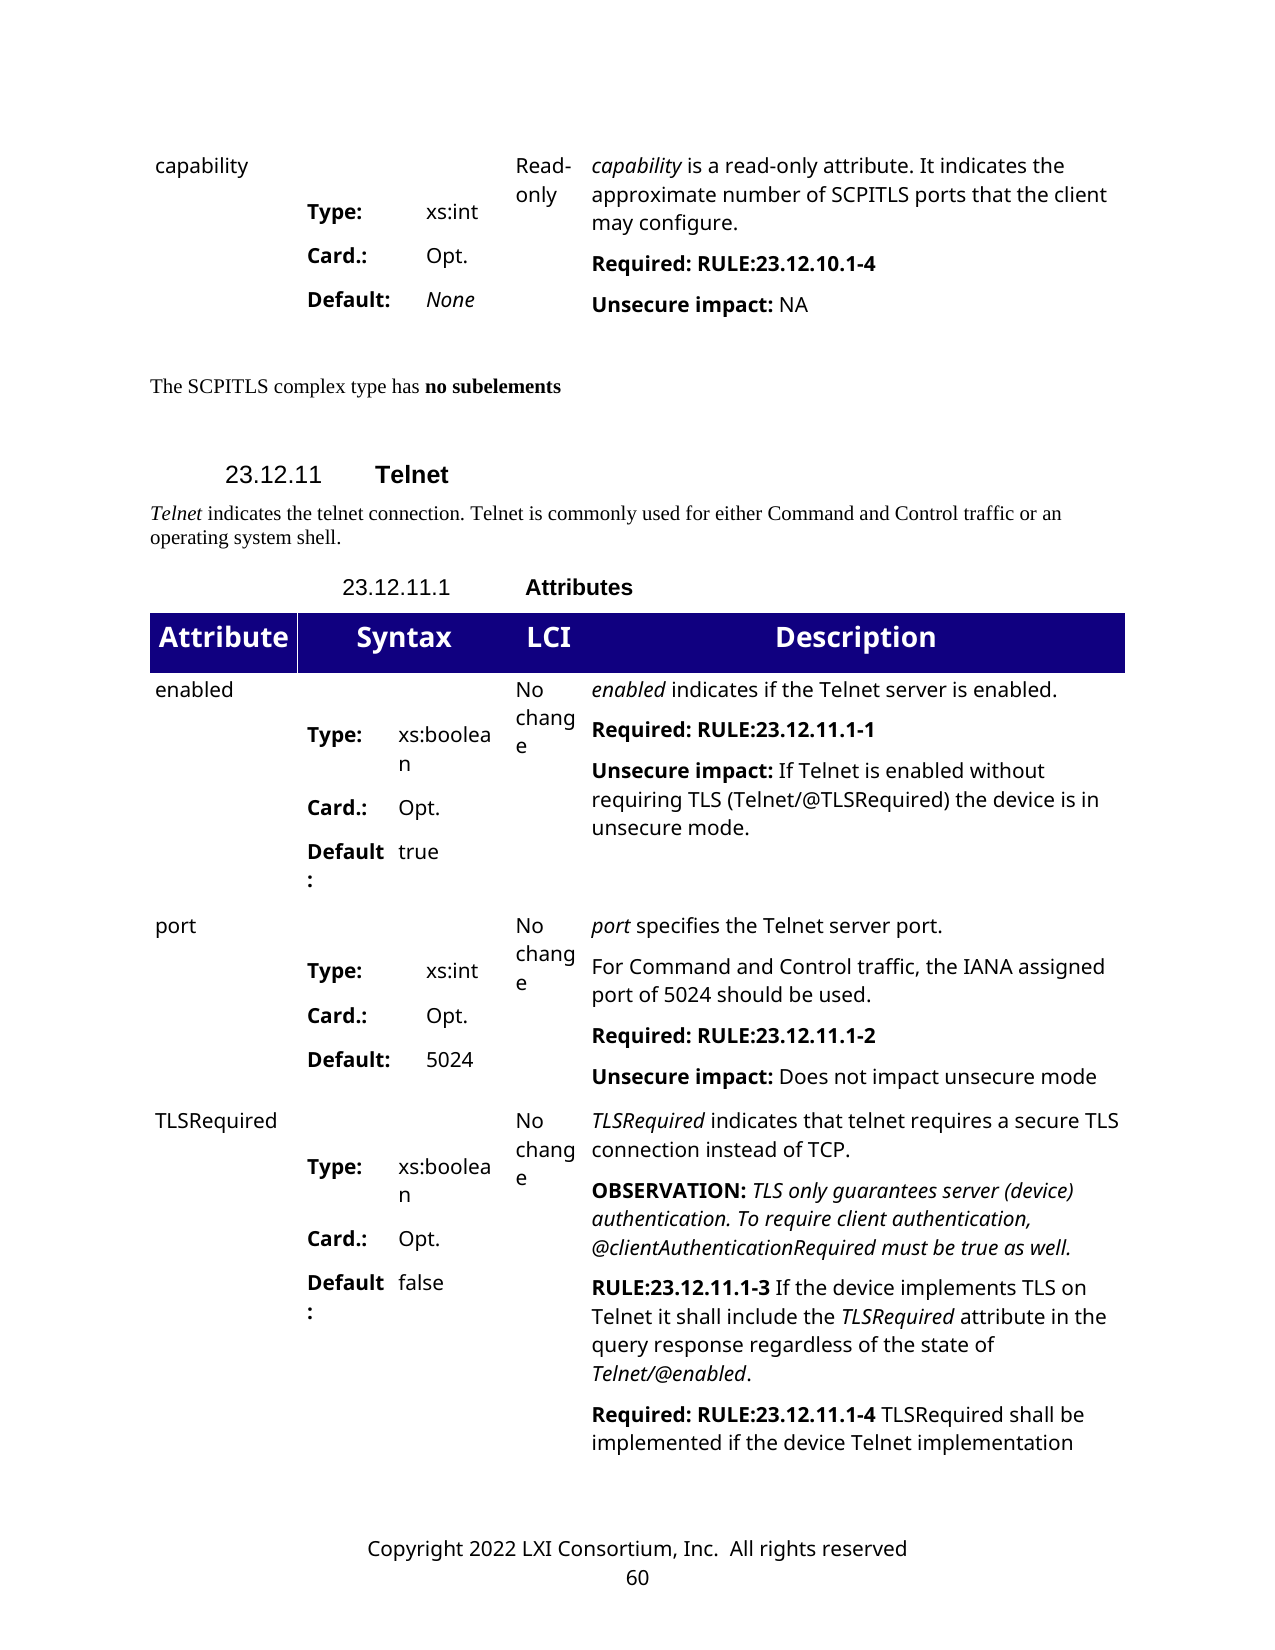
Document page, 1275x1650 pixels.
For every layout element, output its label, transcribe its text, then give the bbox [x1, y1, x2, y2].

subtitle Attributes [342, 574, 1125, 600]
table_cell [298, 150, 511, 333]
table_cell port specifies the Telnet server port. For Command and Control traffic, the IANA assigned port of 5024 should be used. Required: RULE:23.12.11.1-2 Unsecure impact: Does not impact unsecure mode [587, 910, 1125, 1105]
table_header Syntax [298, 613, 511, 673]
text Telnet indicates the telnet connection. Telnet is commonly used for either Command and Control traffic or an operating system shell. [150, 501, 1125, 549]
table_header LCI [511, 613, 587, 673]
table_cell capability [150, 150, 297, 333]
text The SCPITLS complex type has no subelements [150, 374, 1125, 398]
subtitle Telnet [225, 460, 1125, 488]
table_cell enabled indicates if the Telnet server is enabled. Required: RULE:23.12.11.1-1 Unsecure impact: If Telnet is enabled without requiring TLS (Telnet/@TLSRequired) the device is in unsecure mode. [587, 673, 1125, 909]
table_header Attribute [150, 613, 297, 673]
table_cell No change [511, 1105, 587, 1458]
table_cell TLSRequired [150, 1105, 297, 1458]
table_cell port [150, 910, 297, 1105]
table_cell No change [511, 910, 587, 1105]
table_cell [298, 673, 511, 909]
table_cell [587, 1105, 1125, 1458]
table_cell Read-only [511, 150, 587, 333]
table_cell [298, 1105, 511, 1458]
table_cell capability is a read-only attribute. It indicates the approximate number of SCPITLS ports that the client may configure. Required: RULE:23.12.10.1-4 Unsecure impact: NA [587, 150, 1125, 333]
table_header Description [587, 613, 1125, 673]
table_cell No change [511, 673, 587, 909]
table_cell enabled [150, 673, 297, 909]
table_cell [298, 910, 511, 1105]
